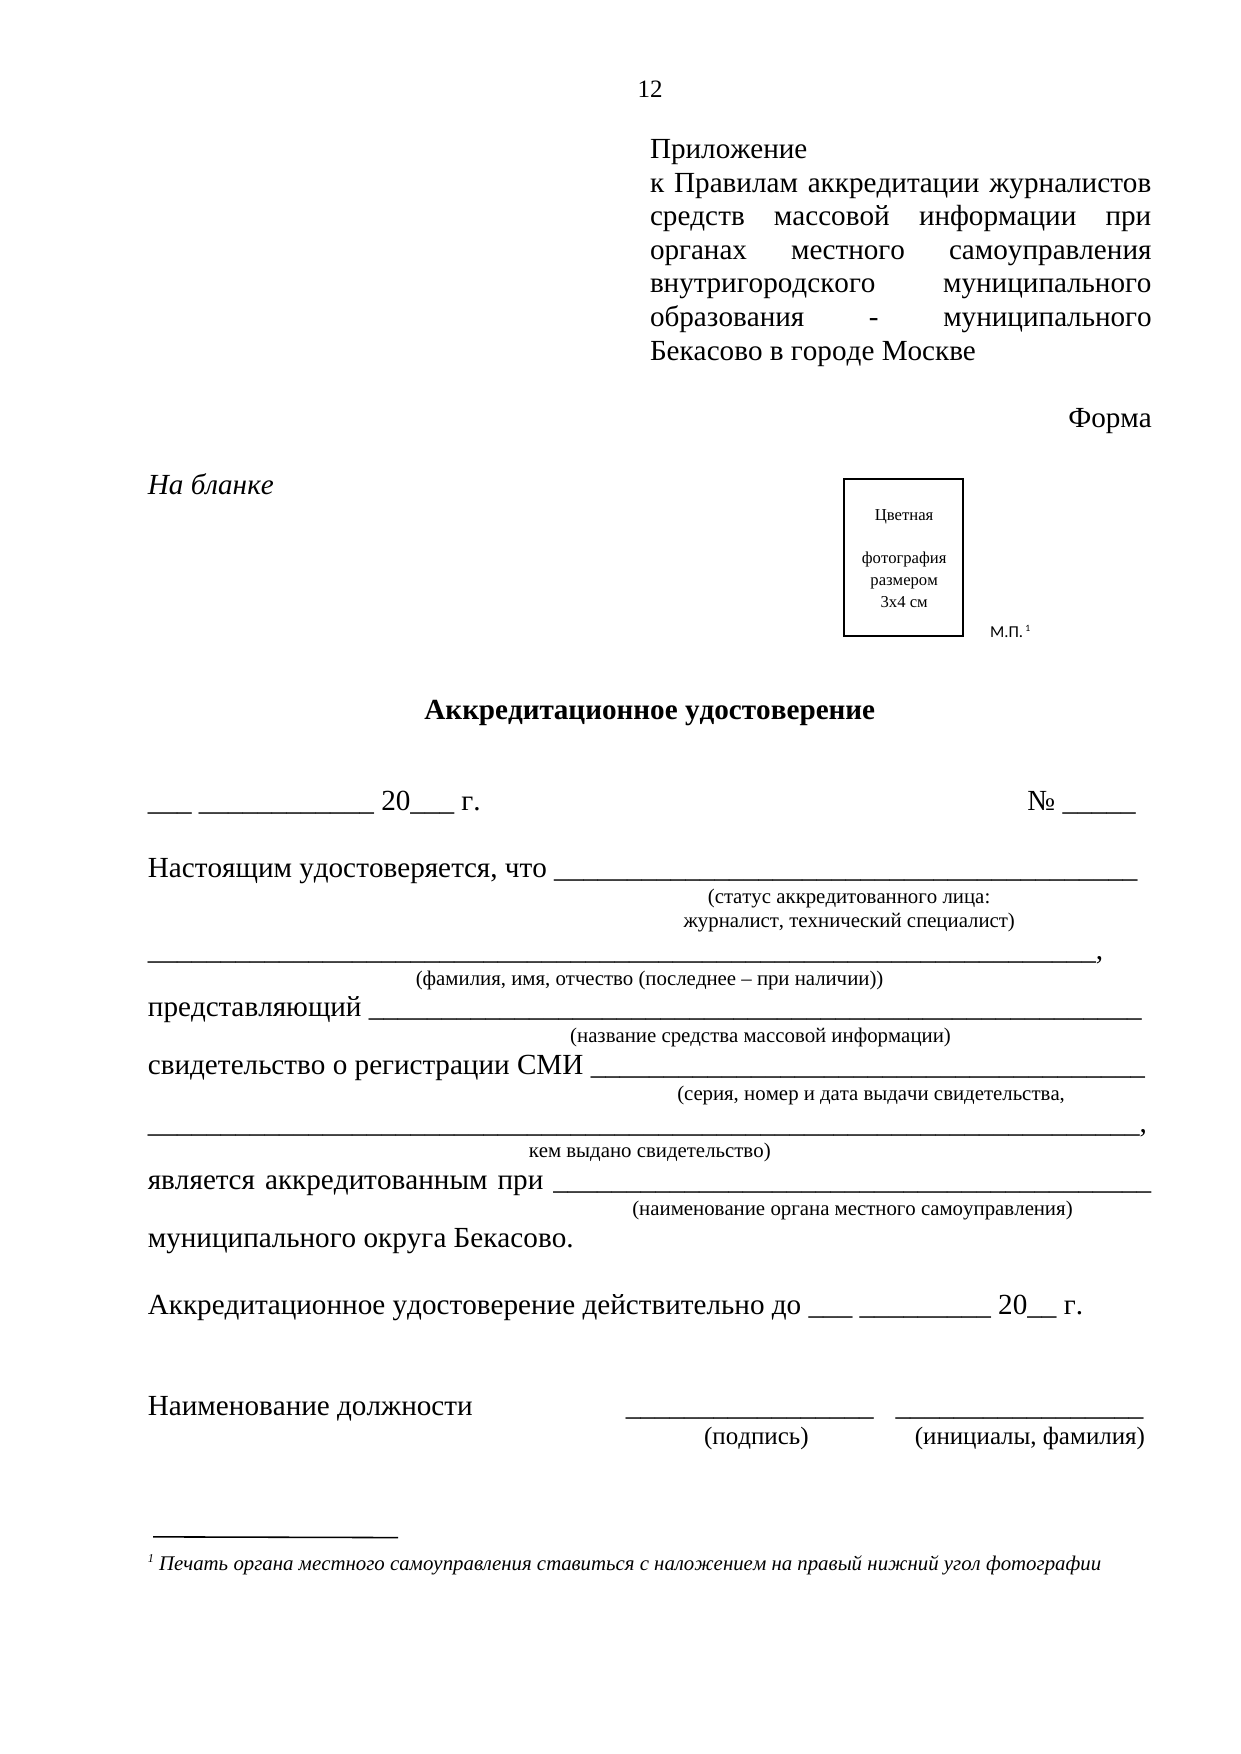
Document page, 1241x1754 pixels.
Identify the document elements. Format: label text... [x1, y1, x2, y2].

text Аккредитационное удостоверение действительно до ___ _________ 20__ г. [148, 1287, 1152, 1321]
text Приложение [650, 131, 1152, 165]
text кем выдано свидетельство) [148, 1138, 1152, 1162]
text Аккредитационное удостоверение [148, 692, 1152, 726]
text муниципального округа Бекасово. [148, 1220, 1152, 1253]
text Настоящим удостоверяется, что ________________________________________ [148, 850, 1152, 884]
text На бланке [148, 467, 1152, 500]
text (название средства массовой информации) [369, 1023, 1152, 1047]
text журналист, технический специалист) [546, 908, 1152, 932]
text представляющий _____________________________________________________ [148, 989, 1152, 1023]
text (подпись) (инициалы, фамилия) [148, 1421, 1152, 1450]
text _________________________________________________________________, [148, 932, 1152, 966]
text (серия, номер и дата выдачи свидетельства, [516, 1081, 1152, 1105]
text 1 Печать органа местного самоуправления ставиться с наложением на правый нижний угол фотографии [148, 1551, 1152, 1575]
text ___ ____________ 20___ г. № _____ [148, 783, 1152, 817]
text (статус аккредитованного лица: [546, 884, 1152, 908]
text ____________________________________________________________________, [148, 1105, 1152, 1138]
text к Правилам аккредитации журналистов средств массовой информации при органах местного самоуправления внутригородского муниципального образования - муниципального Бекасово в городе Москве [650, 165, 1152, 366]
text (фамилия, имя, отчество (последнее – при наличии)) [148, 966, 1152, 989]
text Форма [650, 400, 1152, 433]
text Наименование должности _________________ _________________ [148, 1388, 1152, 1421]
text свидетельство о регистрации СМИ ______________________________________ [148, 1047, 1152, 1081]
text является аккредитованным при _________________________________________ (наименование органа местного самоуправления) [148, 1162, 1152, 1220]
